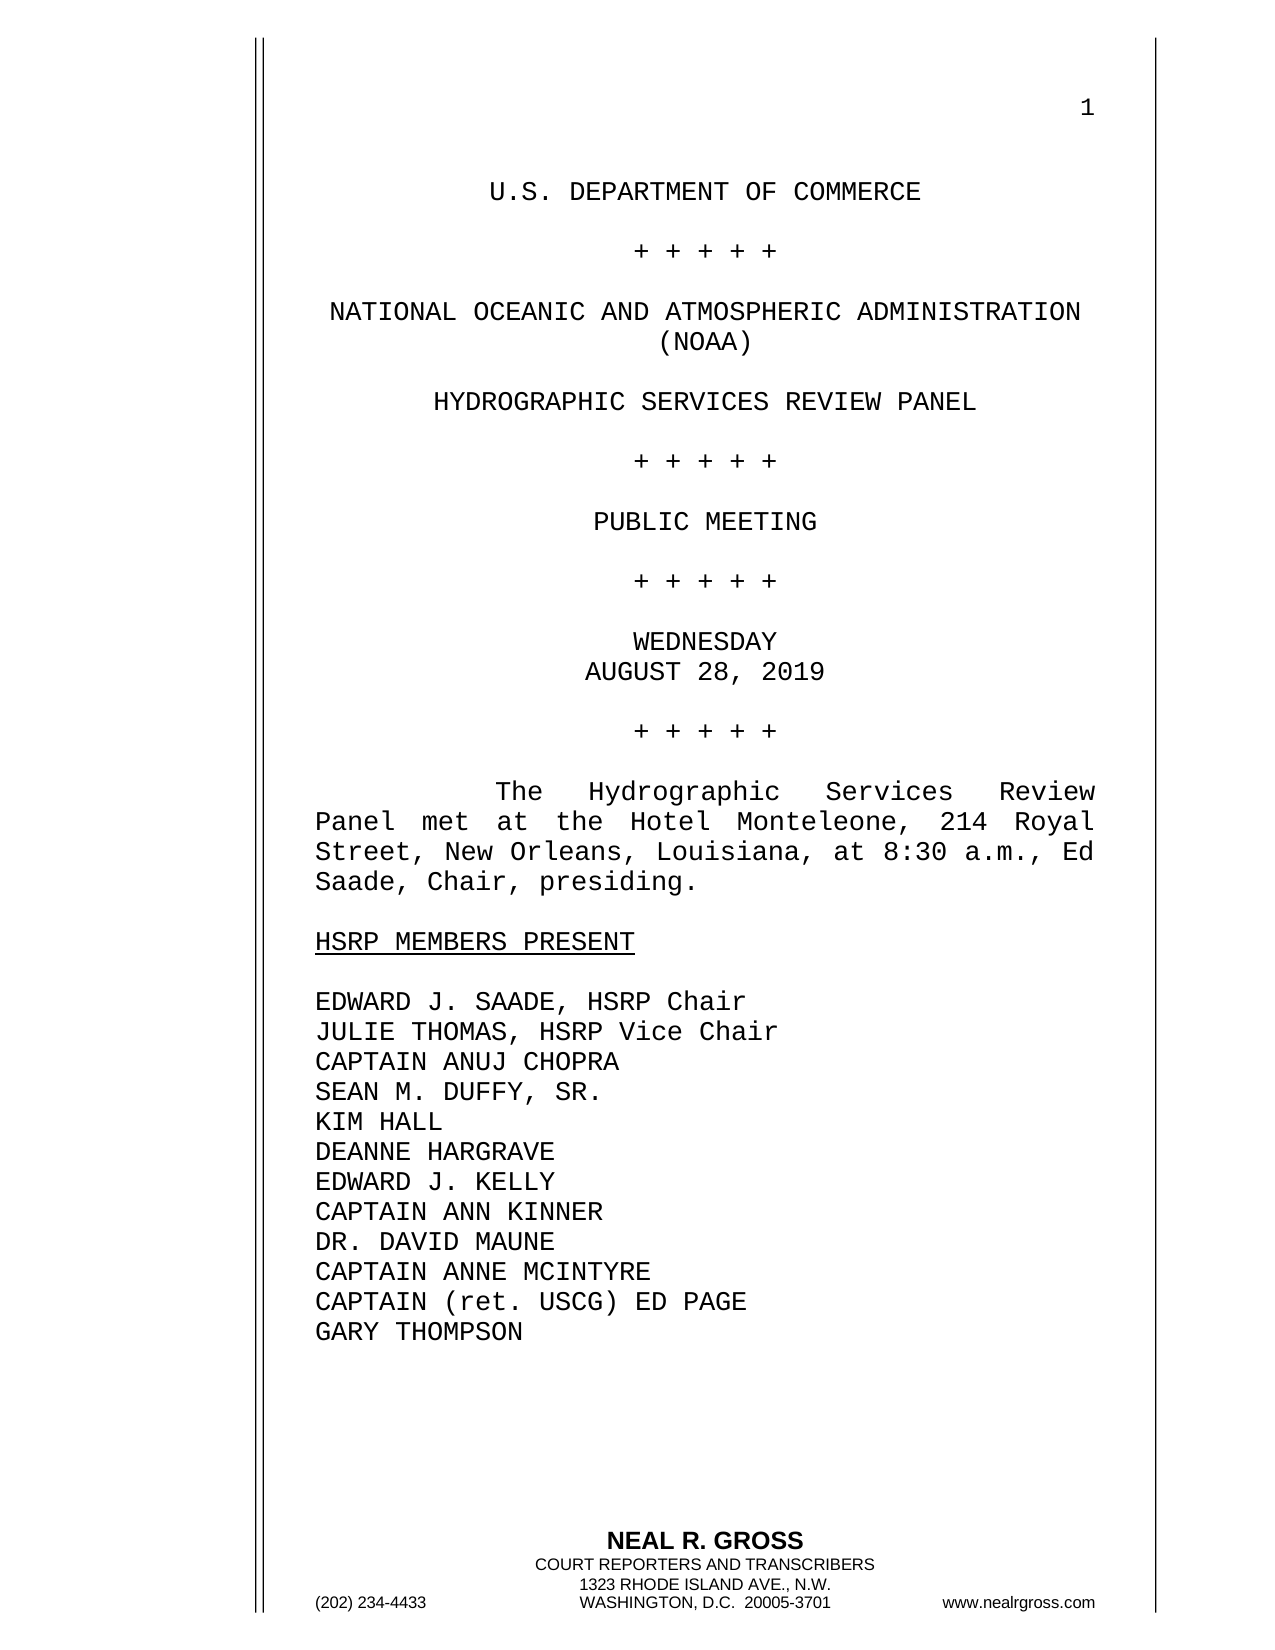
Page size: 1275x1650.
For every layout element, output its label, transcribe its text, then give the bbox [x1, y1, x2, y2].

text The Hydrographic Services Review Panel met at the Hotel Monteleone, 214 Royal Street, New Orleans, Louisiana, at 8:30 a.m., Ed Saade, Chair, presiding. [315, 777, 1095, 897]
text + + + + + [315, 567, 1095, 597]
text CAPTAIN (ret. USCG) ED PAGE [315, 1287, 1095, 1317]
text GARY THOMPSON [315, 1317, 1095, 1347]
text JULIE THOMAS, HSRP Vice Chair [315, 1017, 1095, 1047]
text EDWARD J. SAADE, HSRP Chair [315, 987, 1095, 1017]
text U.S. DEPARTMENT OF COMMERCE [315, 177, 1095, 207]
text EDWARD J. KELLY [315, 1167, 1095, 1197]
text NATIONAL OCEANIC AND ATMOSPHERIC ADMINISTRATION [315, 297, 1095, 327]
text KIM HALL [315, 1107, 1095, 1137]
text (NOAA) [315, 327, 1095, 357]
text AUGUST 28, 2019 [315, 657, 1095, 687]
text PUBLIC MEETING [315, 507, 1095, 537]
text CAPTAIN ANNE MCINTYRE [315, 1257, 1095, 1287]
text HYDROGRAPHIC SERVICES REVIEW PANEL [315, 387, 1095, 417]
text DEANNE HARGRAVE [315, 1137, 1095, 1167]
text + + + + + [315, 447, 1095, 477]
text HSRP MEMBERS PRESENT [315, 927, 1095, 957]
text CAPTAIN ANUJ CHOPRA [315, 1047, 1095, 1077]
text DR. DAVID MAUNE [315, 1227, 1095, 1257]
text WEDNESDAY [315, 627, 1095, 657]
text CAPTAIN ANN KINNER [315, 1197, 1095, 1227]
text + + + + + [315, 237, 1095, 267]
text SEAN M. DUFFY, SR. [315, 1077, 1095, 1107]
text + + + + + [315, 717, 1095, 747]
